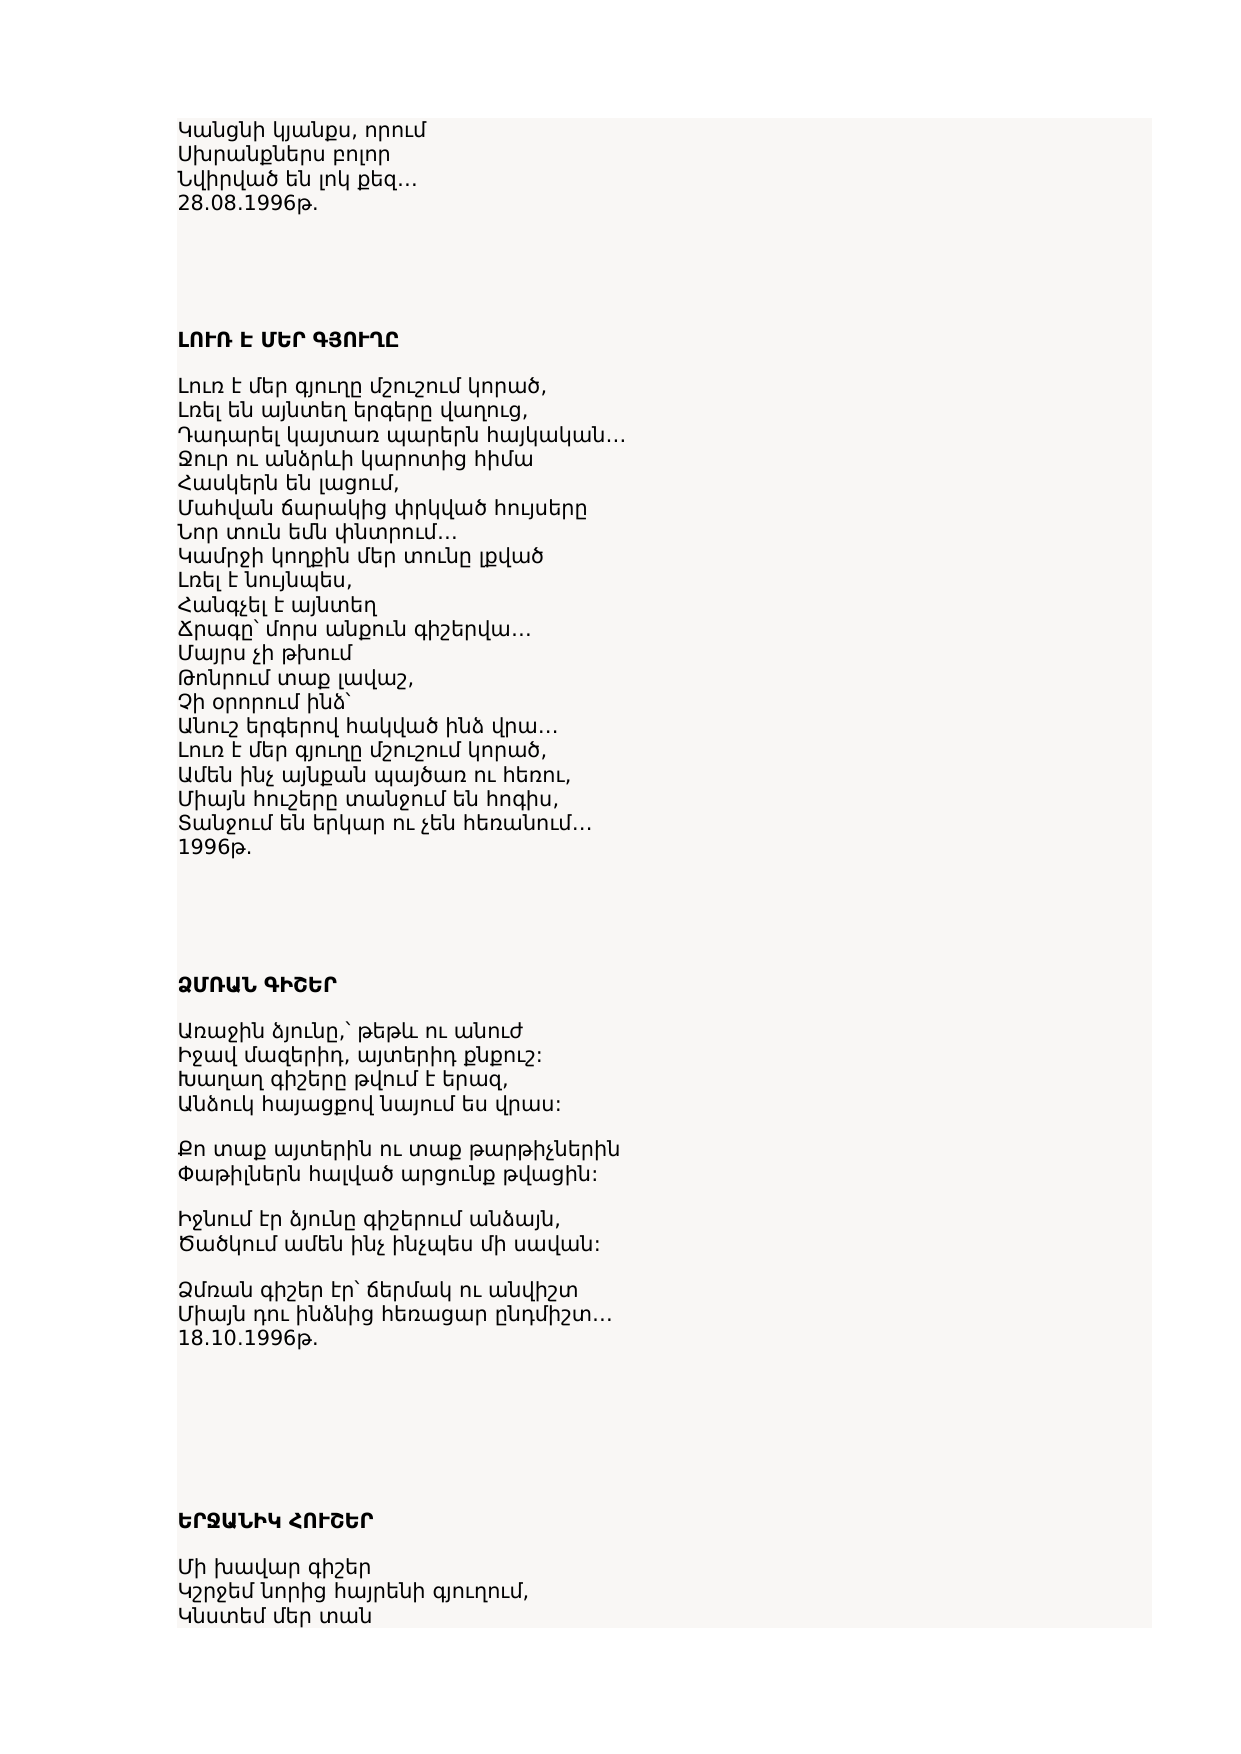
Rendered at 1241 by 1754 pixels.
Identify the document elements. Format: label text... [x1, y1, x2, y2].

text ԵՐՋԱՆԻԿ ՀՈՒՇԵՐ [177, 1509, 1152, 1534]
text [177, 1555, 1152, 1628]
text Իջնում էր ձյունը գիշերում անձայն, Ծածկում ամեն ինչ ինչպես մի սավան: [177, 1207, 1152, 1256]
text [177, 118, 1152, 215]
text Առաջին ձյունը,՝ թեթև ու անուժ Իջավ մազերիդ, այտերիդ քնքուշ: Խաղաղ գիշերը թվում է երազ, Անձուկ հայացքով նայում ես վրաս: [177, 1019, 1152, 1116]
text ԼՈՒՌ Է ՄԵՐ ԳՅՈՒՂԸ [177, 328, 1152, 353]
text Քո տաք այտերին ու տաք թարթիչներին Փաթիլներն հալված արցունք թվացին: [177, 1137, 1152, 1186]
text Ձմռան գիշեր էր՝ ճերմակ ու անվիշտ Միայն դու ինձնից հեռացար ընդմիշտ… 18.10.1996թ. [177, 1278, 1152, 1350]
text Լուռ է մեր գյուղը մշուշում կորած, Լռել են այնտեղ երգերը վաղուց, Դադարել կայտառ պարերն հայկական… Ջուր ու անձրևի կարոտից հիմա Հասկերն են լացում, Մահվան ճարակից փրկված հույսերը Նոր տուն եմն փնտրում… Կամրջի կողքին մեր տունը լքված Լռել է նույնպես, Հանգչել է այնտեղ Ճրագը՝ մորս անքուն գիշերվա… Մայրս չի թխում Թոնրում տաք լավաշ, Չի օրորում ինձ՝ Անուշ երգերով հակված ինձ վրա… Լուռ է մեր գյուղը մշուշում կորած, Ամեն ինչ այնքան պայծառ ու հեռու, Միայն հուշերը տանջում են հոգիս, Տանջում են երկար ու չեն հեռանում… 1996թ. [177, 374, 1152, 860]
text ՁՄՌԱՆ ԳԻՇԵՐ [177, 973, 1152, 997]
